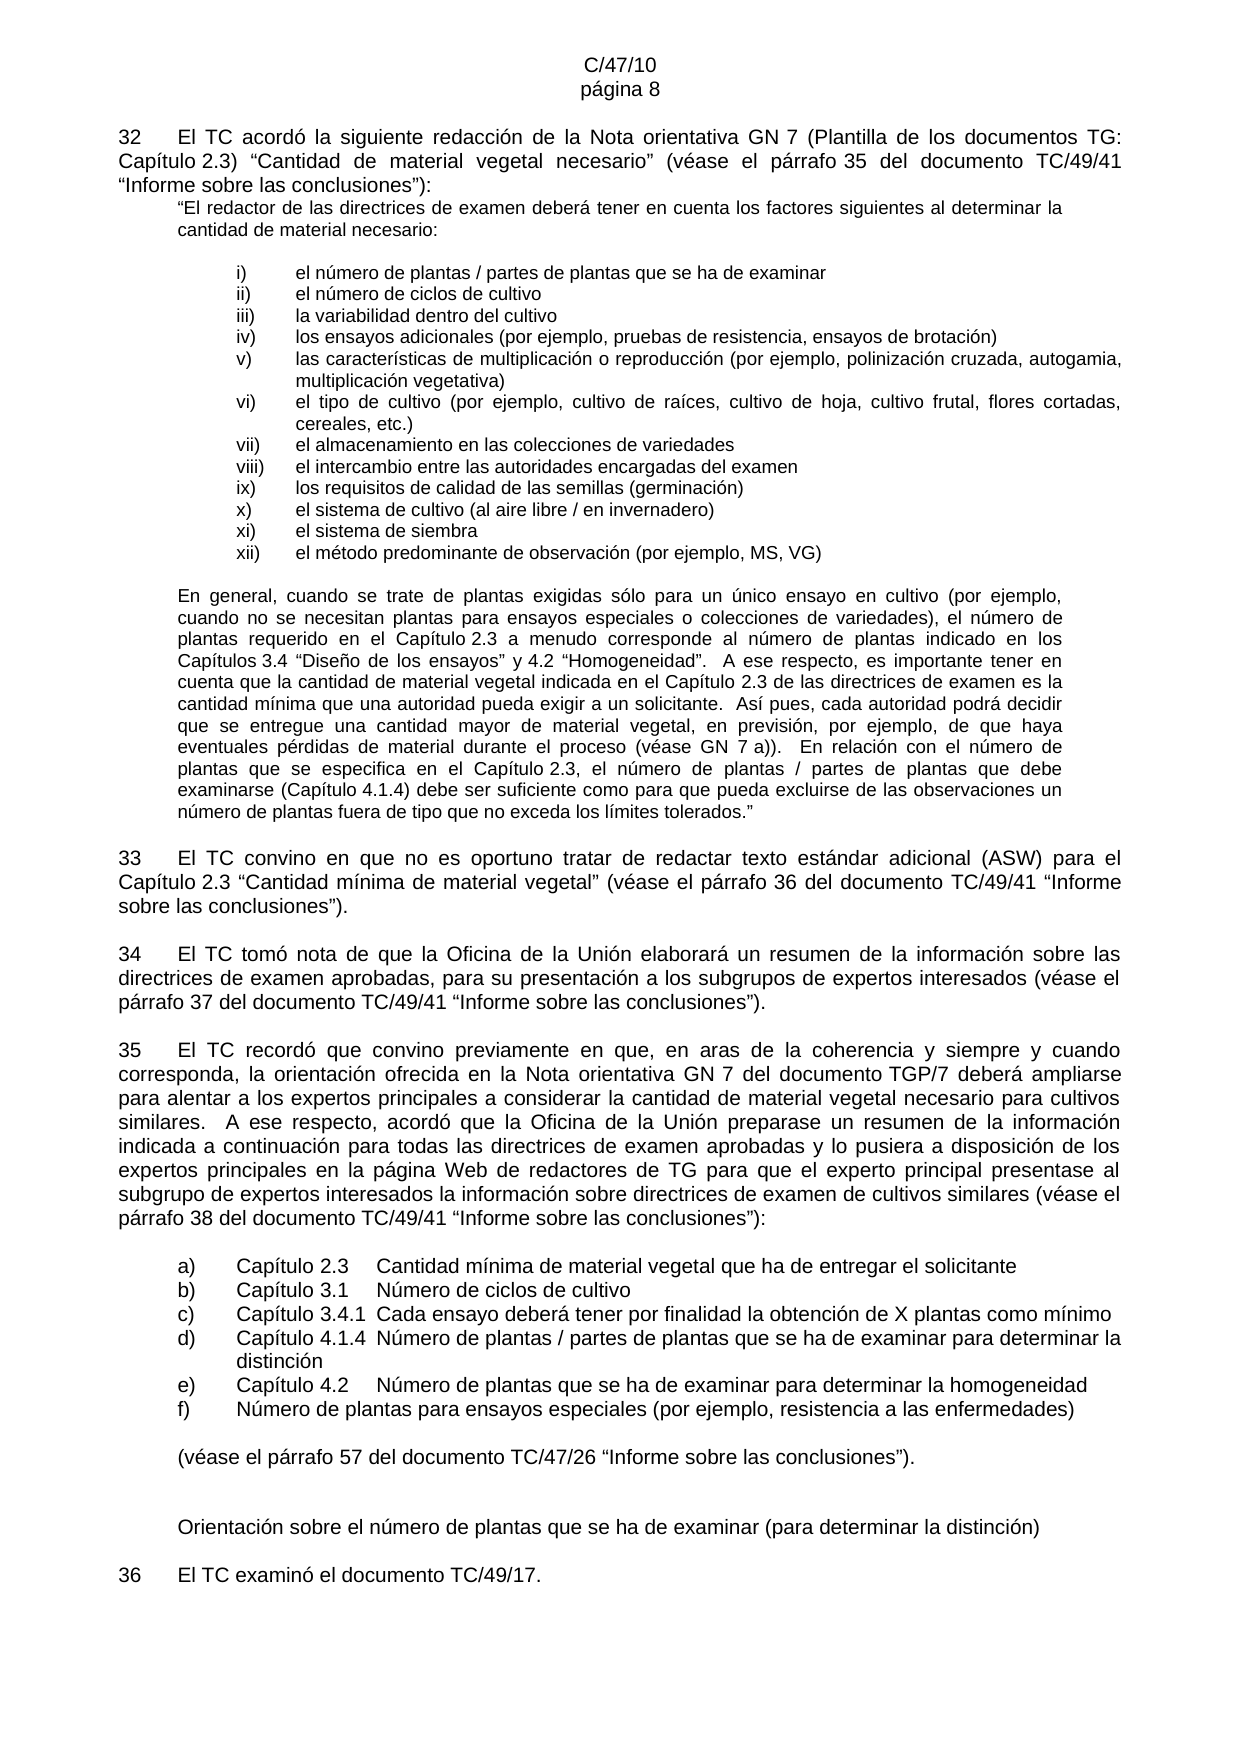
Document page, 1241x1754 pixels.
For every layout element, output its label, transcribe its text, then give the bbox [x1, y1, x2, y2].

text b) Capítulo 3.1 Número de ciclos de cultivo [177, 1277, 1122, 1301]
text f) Número de plantas para ensayos especiales (por ejemplo, resistencia a las enfermedades) [177, 1397, 1122, 1421]
text El TC acordó la siguiente redacción de la Nota orientativa GN 7 (Plantilla de los documentos TG: Capítulo 2.3) “Cantidad de material vegetal necesario” (véase el párrafo 35 del documento TC/49/41 “Informe sobre las conclusiones”): [118, 125, 1122, 197]
text i) el número de plantas / partes de plantas que se ha de examinar [236, 262, 1122, 283]
text a) Capítulo 2.3 Cantidad mínima de material vegetal que ha de entregar el solicitante [177, 1253, 1122, 1277]
text vii) el almacenamiento en las colecciones de variedades [236, 434, 1122, 456]
text viii) el intercambio entre las autoridades encargadas del examen [236, 456, 1122, 477]
text c) Capítulo 3.4.1 Cada ensayo deberá tener por finalidad la obtención de X plantas como mínimo [177, 1301, 1122, 1325]
text iii) la variabilidad dentro del cultivo [236, 305, 1122, 326]
text v) las características de multiplicación o reproducción (por ejemplo, polinización cruzada, autogamia, multiplicación vegetativa) [236, 348, 1122, 391]
text xii) el método predominante de observación (por ejemplo, MS, VG) [236, 542, 1122, 563]
text En general, cuando se trate de plantas exigidas sólo para un único ensayo en cultivo (por ejemplo, cuando no se necesitan plantas para ensayos especiales o colecciones de variedades), el número de plantas requerido en el Capítulo 2.3 a menudo corresponde al número de plantas indicado en los Capítulos 3.4 “Diseño de los ensayos” y 4.2 “Homogeneidad”. A ese respecto, es importante tener en cuenta que la cantidad de material vegetal indicada en el Capítulo 2.3 de las directrices de examen es la cantidad mínima que una autoridad pueda exigir a un solicitante. Así pues, cada autoridad podrá decidir que se entregue una cantidad mayor de material vegetal, en previsión, por ejemplo, de que haya eventuales pérdidas de material durante el proceso (véase GN 7 a)). En relación con el número de plantas que se especifica en el Capítulo 2.3, el número de plantas / partes de plantas que debe examinarse (Capítulo 4.1.4) debe ser suficiente como para que pueda excluirse de las observaciones un número de plantas fuera de tipo que no exceda los límites tolerados.” [177, 585, 1063, 822]
text e) Capítulo 4.2 Número de plantas que se ha de examinar para determinar la homogeneidad [177, 1373, 1122, 1397]
text x) el sistema de cultivo (al aire libre / en invernadero) [236, 499, 1122, 520]
text ii) el número de ciclos de cultivo [236, 283, 1122, 305]
text El TC tomó nota de que la Oficina de la Unión elaborará un resumen de la información sobre las directrices de examen aprobadas, para su presentación a los subgrupos de expertos interesados (véase el párrafo 37 del documento TC/49/41 “Informe sobre las conclusiones”). [118, 942, 1122, 1014]
text vi) el tipo de cultivo (por ejemplo, cultivo de raíces, cultivo de hoja, cultivo frutal, flores cortadas, cereales, etc.) [236, 391, 1122, 434]
text El TC convino en que no es oportuno tratar de redactar texto estándar adicional (ASW) para el Capítulo 2.3 “Cantidad mínima de material vegetal” (véase el párrafo 36 del documento TC/49/41 “Informe sobre las conclusiones”). [118, 846, 1122, 918]
text El TC recordó que convino previamente en que, en aras de la coherencia y siempre y cuando corresponda, la orientación ofrecida en la Nota orientativa GN 7 del documento TGP/7 deberá ampliarse para alentar a los expertos principales a considerar la cantidad de material vegetal necesario para cultivos similares. A ese respecto, acordó que la Oficina de la Unión preparase un resumen de la información indicada a continuación para todas las directrices de examen aprobadas y lo pusiera a disposición de los expertos principales en la página Web de redactores de TG para que el experto principal presentase al subgrupo de expertos interesados la información sobre directrices de examen de cultivos similares (véase el párrafo 38 del documento TC/49/41 “Informe sobre las conclusiones”): [118, 1038, 1122, 1229]
subtitle Orientación sobre el número de plantas que se ha de examinar (para determinar la distinción) [177, 1514, 1122, 1538]
text El TC examinó el documento TC/49/17. [118, 1562, 1122, 1586]
text xi) el sistema de siembra [236, 520, 1122, 542]
text d) Capítulo 4.1.4 Número de plantas / partes de plantas que se ha de examinar para determinar la distinción [177, 1325, 1122, 1373]
text iv) los ensayos adicionales (por ejemplo, pruebas de resistencia, ensayos de brotación) [236, 326, 1122, 348]
text (véase el párrafo 57 del documento TC/47/26 “Informe sobre las conclusiones”). [177, 1445, 1122, 1469]
text ix) los requisitos de calidad de las semillas (germinación) [236, 477, 1122, 499]
text “El redactor de las directrices de examen deberá tener en cuenta los factores siguientes al determinar la cantidad de material necesario: [177, 197, 1063, 240]
